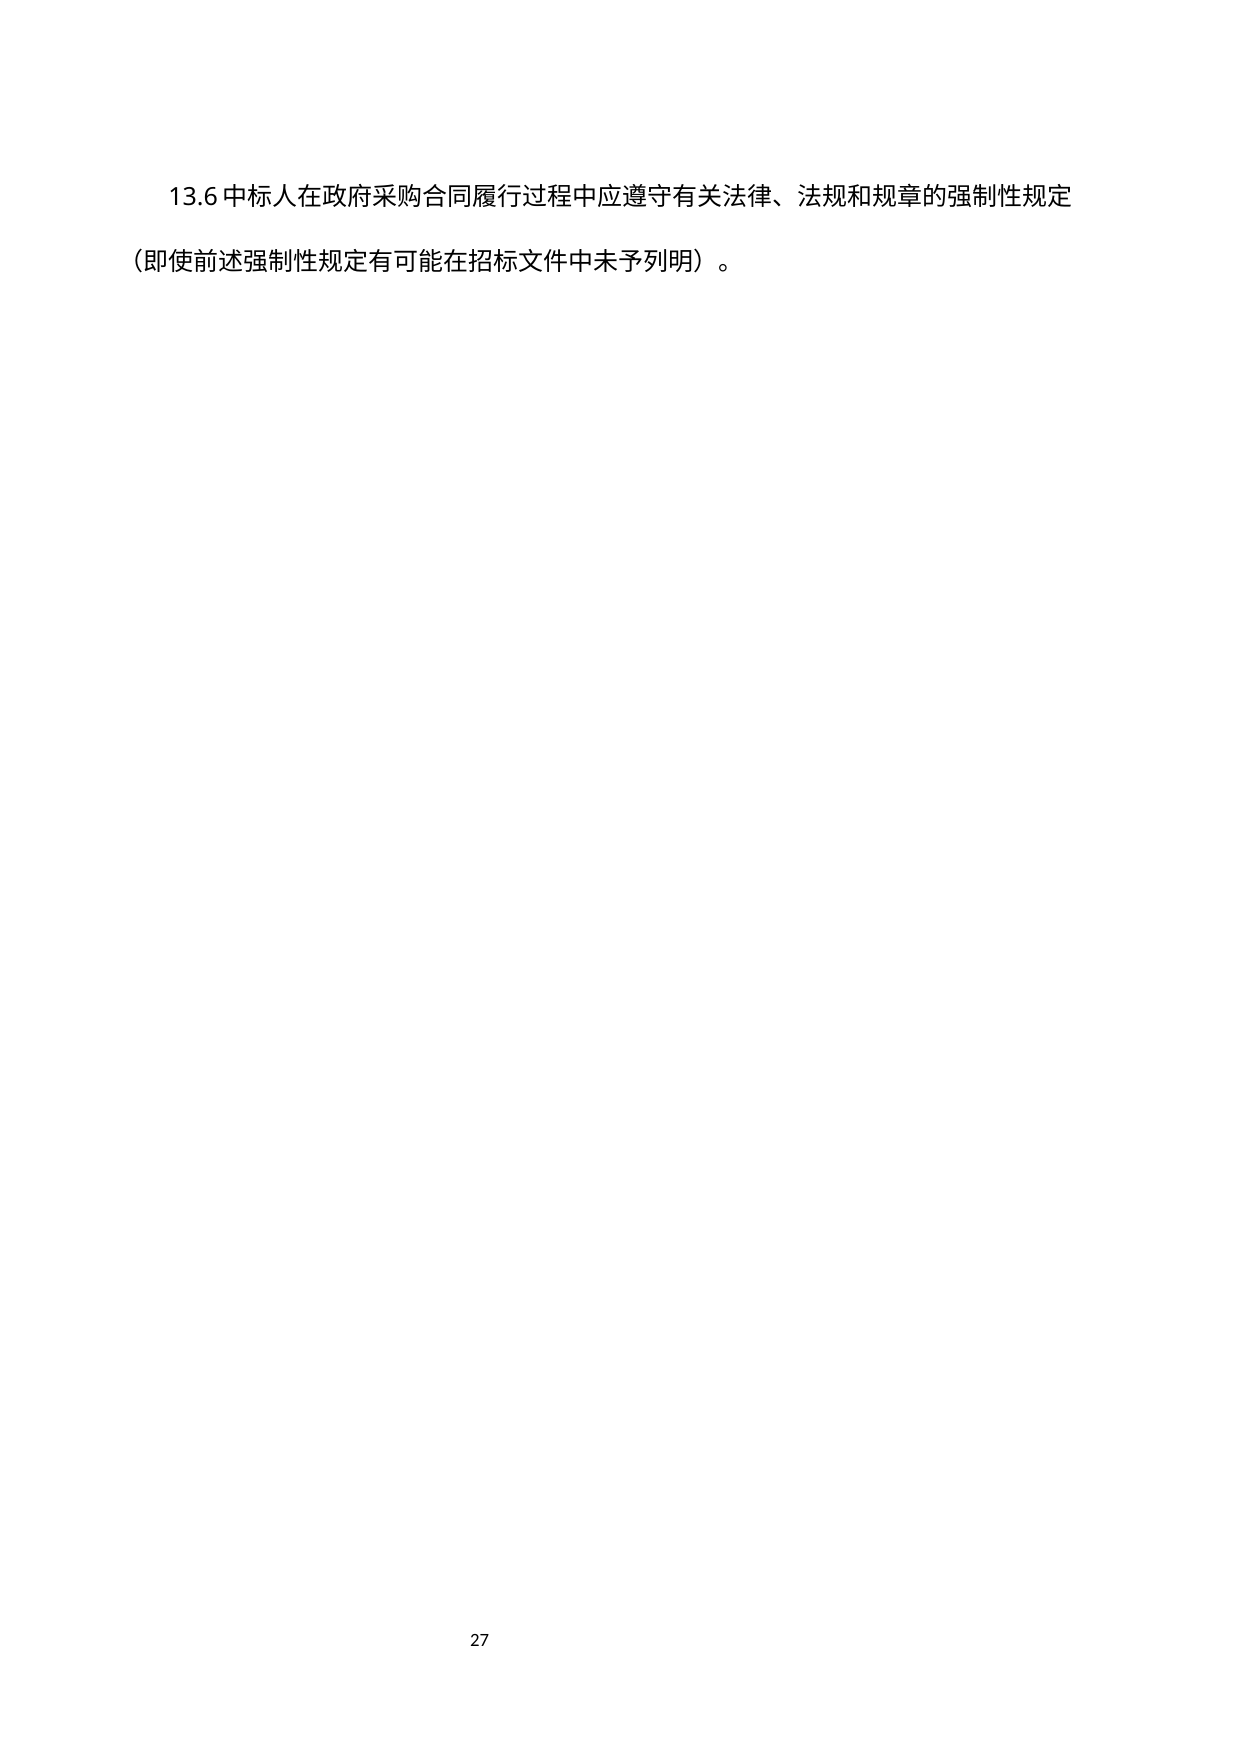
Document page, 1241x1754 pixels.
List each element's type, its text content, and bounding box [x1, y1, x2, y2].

text 13.6中标人在政府采购合同履行过程中应遵守有关法律、法规和规章的强制性规定（即使前述强制性规定有可能在招标文件中未予列明）。 [118, 162, 1122, 292]
